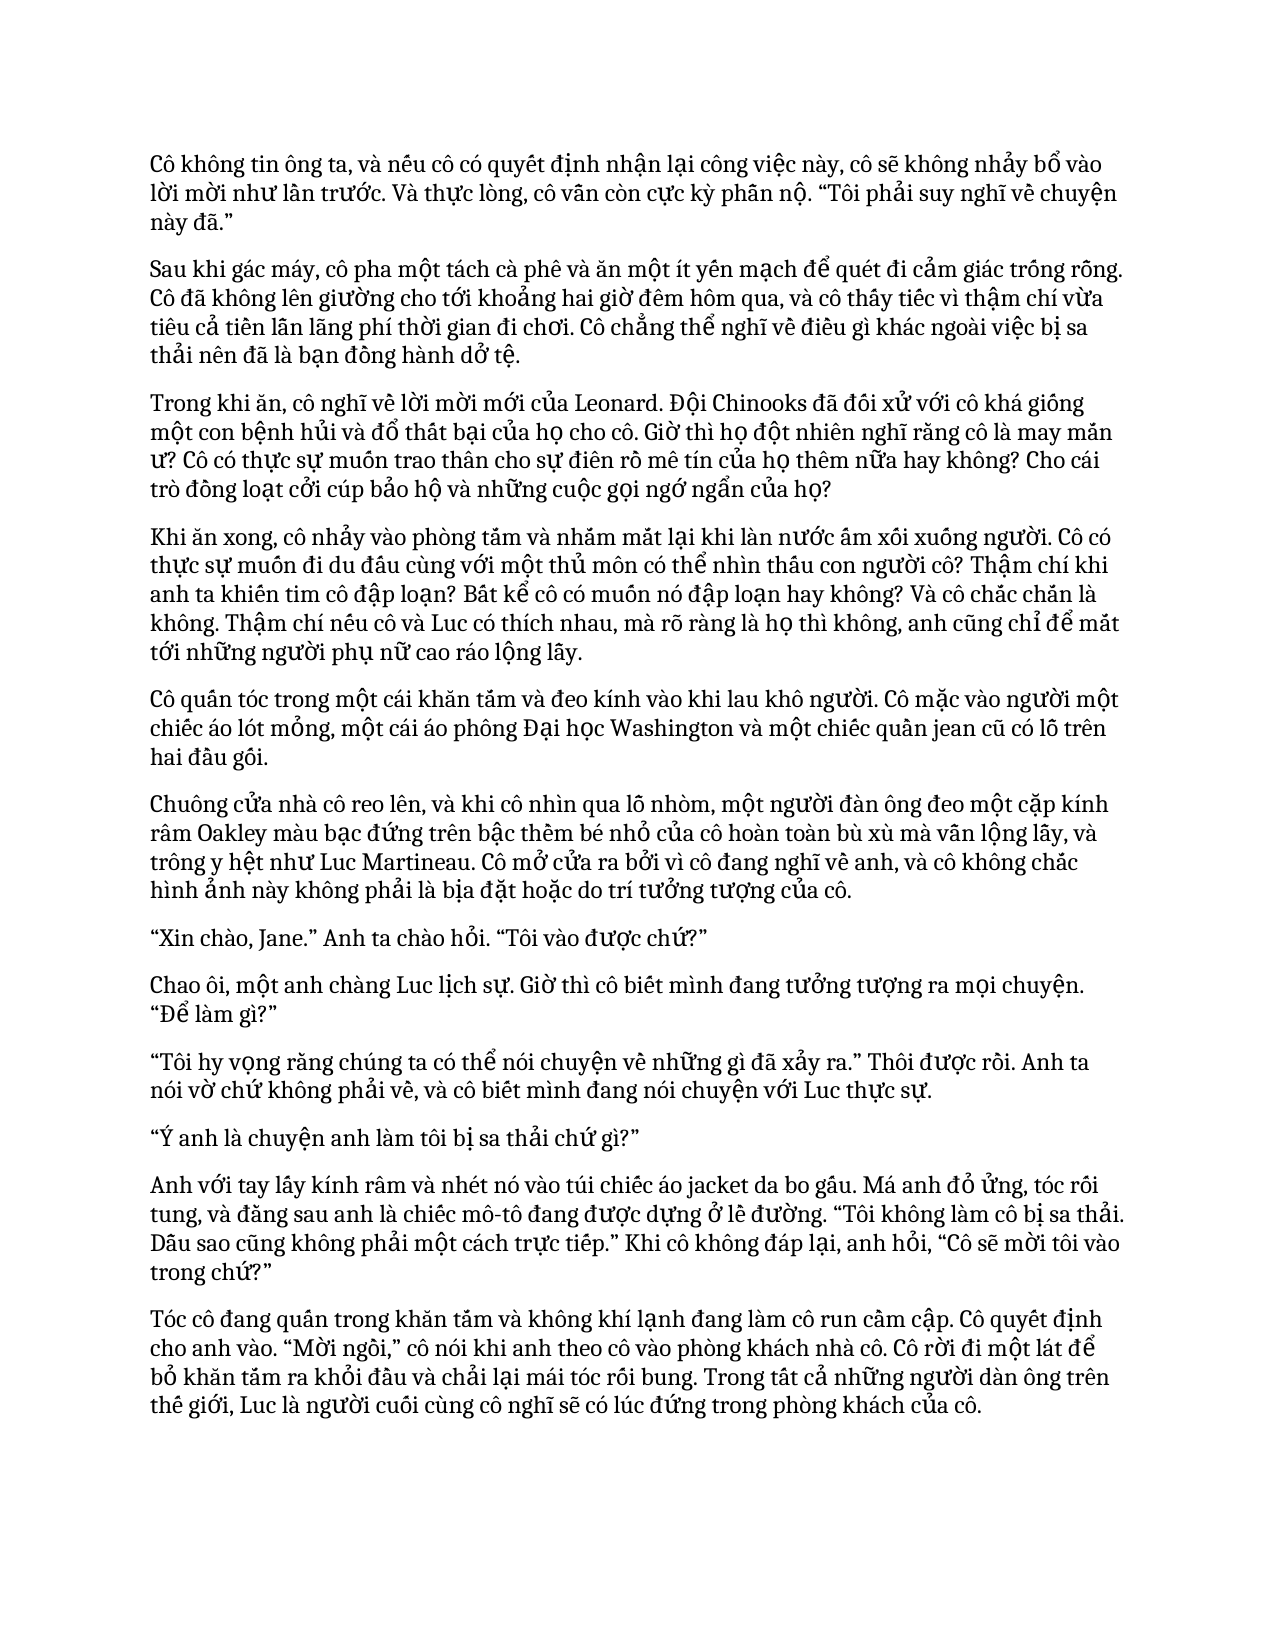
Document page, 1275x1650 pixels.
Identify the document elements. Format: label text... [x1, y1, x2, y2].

text Anh với tay lấy kính râm và nhét nó vào túi chiếc áo jacket da bo gấu. Má anh đỏ ửng, tóc rối tung, và đằng sau anh là chiếc mô-tô đang được dựng ở lề đường. “Tôi không làm cô bị sa thải. Dẫu sao cũng không phải một cách trực tiếp.” Khi cô không đáp lại, anh hỏi, “Cô sẽ mời tôi vào trong chứ?” [150, 1171, 1125, 1286]
text Sau khi gác máy, cô pha một tách cà phê và ăn một ít yến mạch để quét đi cảm giác trống rỗng. Cô đã không lên giường cho tới khoảng hai giờ đêm hôm qua, và cô thấy tiếc vì thậm chí vừa tiêu cả tiền lẫn lãng phí thời gian đi chơi. Cô chẳng thể nghĩ về điều gì khác ngoài việc bị sa thải nên đã là bạn đồng hành dở tệ. [150, 255, 1125, 370]
text “Ý anh là chuyện anh làm tôi bị sa thải chứ gì?” [150, 1124, 1125, 1152]
text Chuông cửa nhà cô reo lên, và khi cô nhìn qua lỗ nhòm, một người đàn ông đeo một cặp kính râm Oakley màu bạc đứng trên bậc thềm bé nhỏ của cô hoàn toàn bù xù mà vẫn lộng lẫy, và trông y hệt như Luc Martineau. Cô mở cửa ra bởi vì cô đang nghĩ về anh, và cô không chắc hình ảnh này không phải là bịa đặt hoặc do trí tưởng tượng của cô. [150, 790, 1125, 905]
text Cô không tin ông ta, và nếu cô có quyết định nhận lại công việc này, cô sẽ không nhảy bổ vào lời mời như lần trước. Và thực lòng, cô vẫn còn cực kỳ phẫn nộ. “Tôi phải suy nghĩ về chuyện này đã.” [150, 150, 1125, 236]
text Cô quấn tóc trong một cái khăn tắm và đeo kính vào khi lau khô người. Cô mặc vào người một chiếc áo lót mỏng, một cái áo phông Đại học Washington và một chiếc quần jean cũ có lỗ trên hai đầu gối. [150, 685, 1125, 771]
text Tóc cô đang quấn trong khăn tắm và không khí lạnh đang làm cô run cầm cập. Cô quyết định cho anh vào. “Mời ngồi,” cô nói khi anh theo cô vào phòng khách nhà cô. Cô rời đi một lát để bỏ khăn tắm ra khỏi đầu và chải lại mái tóc rối bung. Trong tất cả những người dàn ông trên thế giới, Luc là người cuối cùng cô nghĩ sẽ có lúc đứng trong phòng khách của cô. [150, 1305, 1125, 1420]
text Trong khi ăn, cô nghĩ về lời mời mới của Leonard. Đội Chinooks đã đối xử với cô khá giống một con bệnh hủi và đổ thất bại của họ cho cô. Giờ thì họ đột nhiên nghĩ rằng cô là may mắn ư? Cô có thực sự muốn trao thân cho sự điên rồ mê tín của họ thêm nữa hay không? Cho cái trò đồng loạt cởi cúp bảo hộ và những cuộc gọi ngớ ngẩn của họ? [150, 389, 1125, 504]
text Chao ôi, một anh chàng Luc lịch sự. Giờ thì cô biết mình đang tưởng tượng ra mọi chuyện. “Để làm gì?” [150, 971, 1125, 1029]
text “Xin chào, Jane.” Anh ta chào hỏi. “Tôi vào được chứ?” [150, 924, 1125, 952]
text “Tôi hy vọng rằng chúng ta có thể nói chuyện về những gì đã xảy ra.” Thôi được rồi. Anh ta nói vờ chứ không phải về, và cô biết mình đang nói chuyện với Luc thực sự. [150, 1047, 1125, 1105]
text Khi ăn xong, cô nhảy vào phòng tắm và nhắm mắt lại khi làn nước ấm xối xuống người. Cô có thực sự muốn đi du đấu cùng với một thủ môn có thể nhìn thấu con người cô? Thậm chí khi anh ta khiến tim cô đập loạn? Bất kể cô có muốn nó đập loạn hay không? Và cô chắc chắn là không. Thậm chí nếu cô và Luc có thích nhau, mà rõ ràng là họ thì không, anh cũng chỉ để mắt tới những người phụ nữ cao ráo lộng lẫy. [150, 522, 1125, 666]
